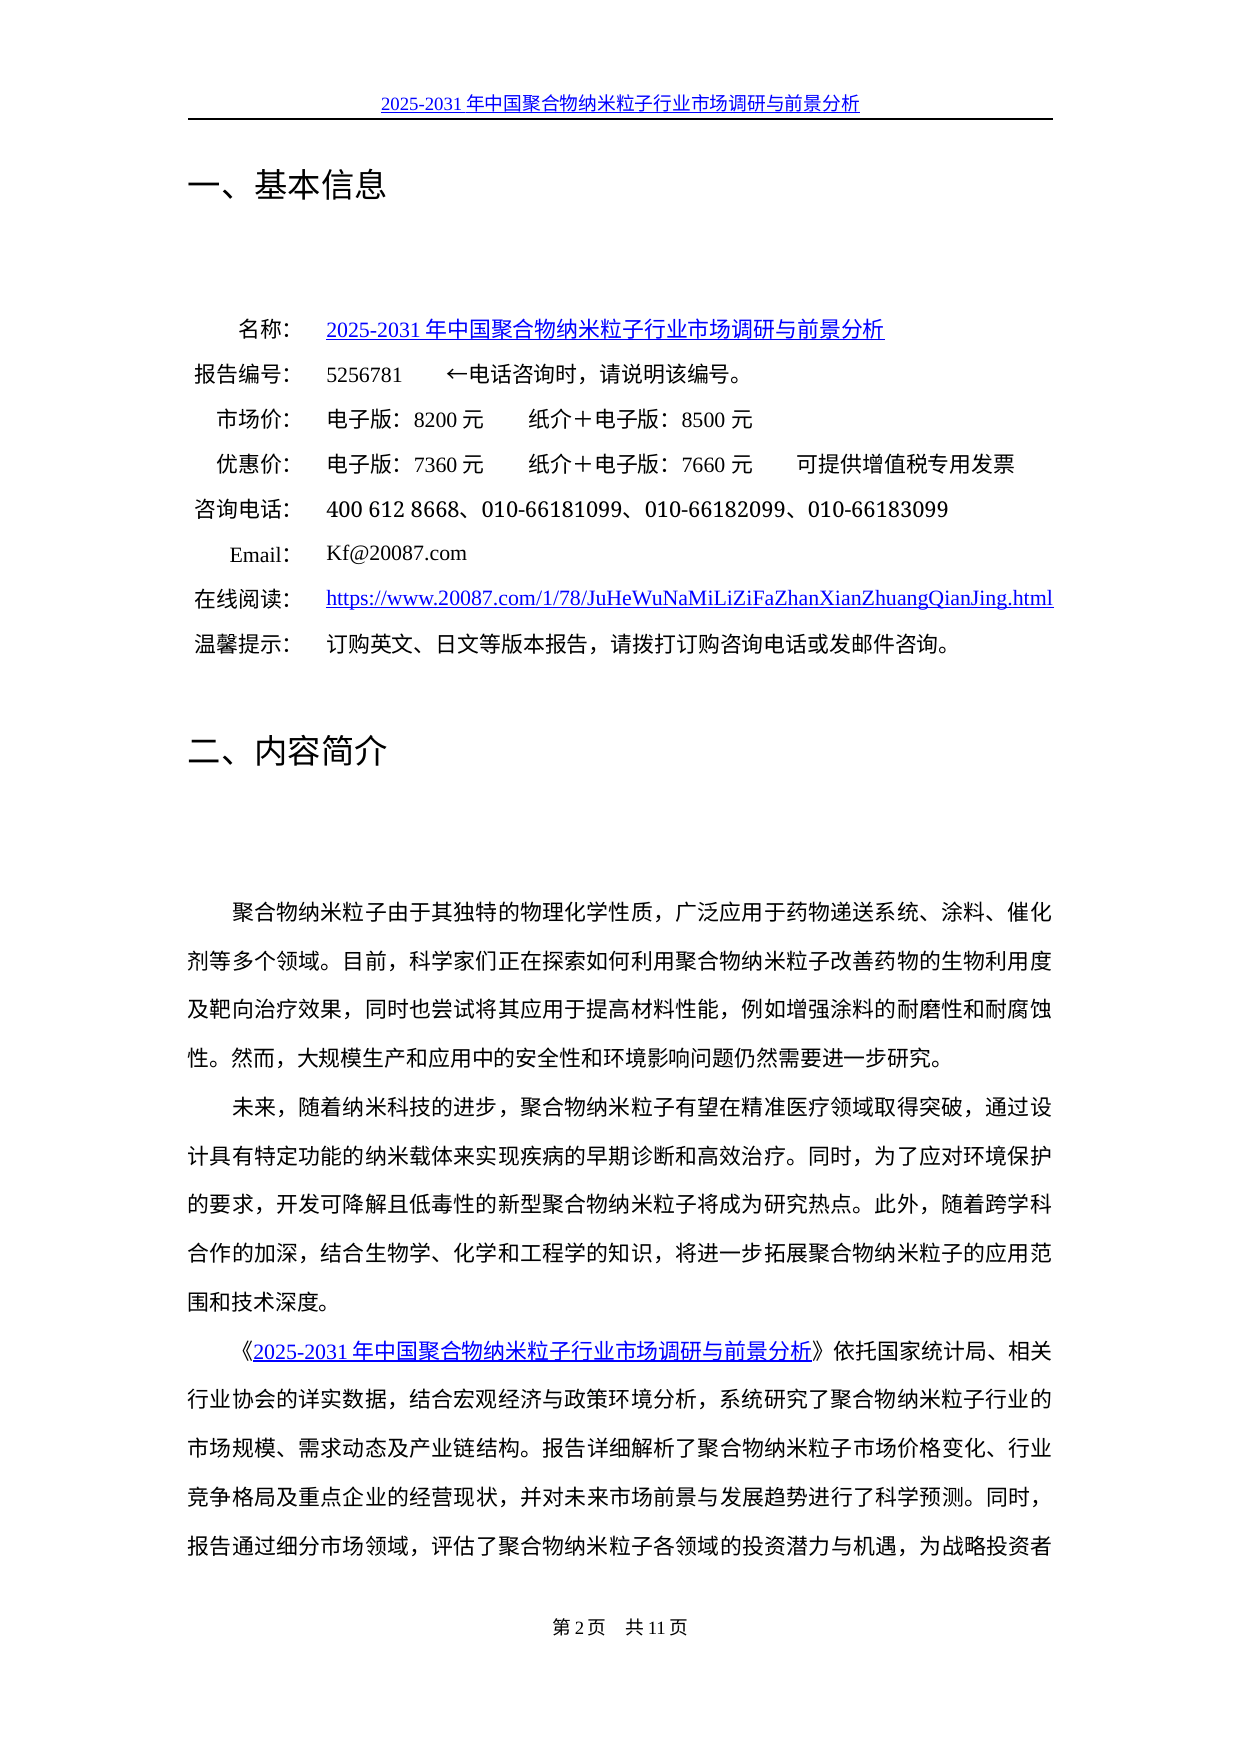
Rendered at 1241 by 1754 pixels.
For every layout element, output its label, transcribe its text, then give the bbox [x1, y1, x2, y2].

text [187, 894, 1053, 1561]
table_cell 在线阅读： [167, 582, 315, 627]
table_header 2025-2031年中国聚合物纳米粒子行业市场调研与前景分析 [315, 312, 1073, 357]
table_cell [315, 582, 1073, 627]
table_cell 温馨提示： [167, 627, 315, 672]
table_cell 订购英文、日文等版本报告，请拨打订购咨询电话或发邮件咨询。 [315, 627, 1073, 672]
table_cell 电子版：8200 元 纸介＋电子版：8500 元 [315, 402, 1073, 447]
table_cell 5256781 ←电话咨询时，请说明该编号。 [315, 357, 1073, 402]
table_header 名称： [167, 312, 315, 357]
table_cell 400 612 8668、010-66181099、010-66182099、010-66183099 [315, 492, 1073, 537]
table_cell 电子版：7360 元 纸介＋电子版：7660 元 可提供增值税专用发票 [315, 447, 1073, 492]
table_cell 优惠价： [167, 447, 315, 492]
title 二、内容简介 [187, 717, 1053, 782]
table_cell Kf@20087.com [315, 537, 1073, 582]
table_cell 市场价： [167, 402, 315, 447]
title 一、基本信息 [187, 150, 1053, 215]
table_cell 报告编号： [167, 357, 315, 402]
table_cell Email： [167, 537, 315, 582]
table_cell 咨询电话： [167, 492, 315, 537]
